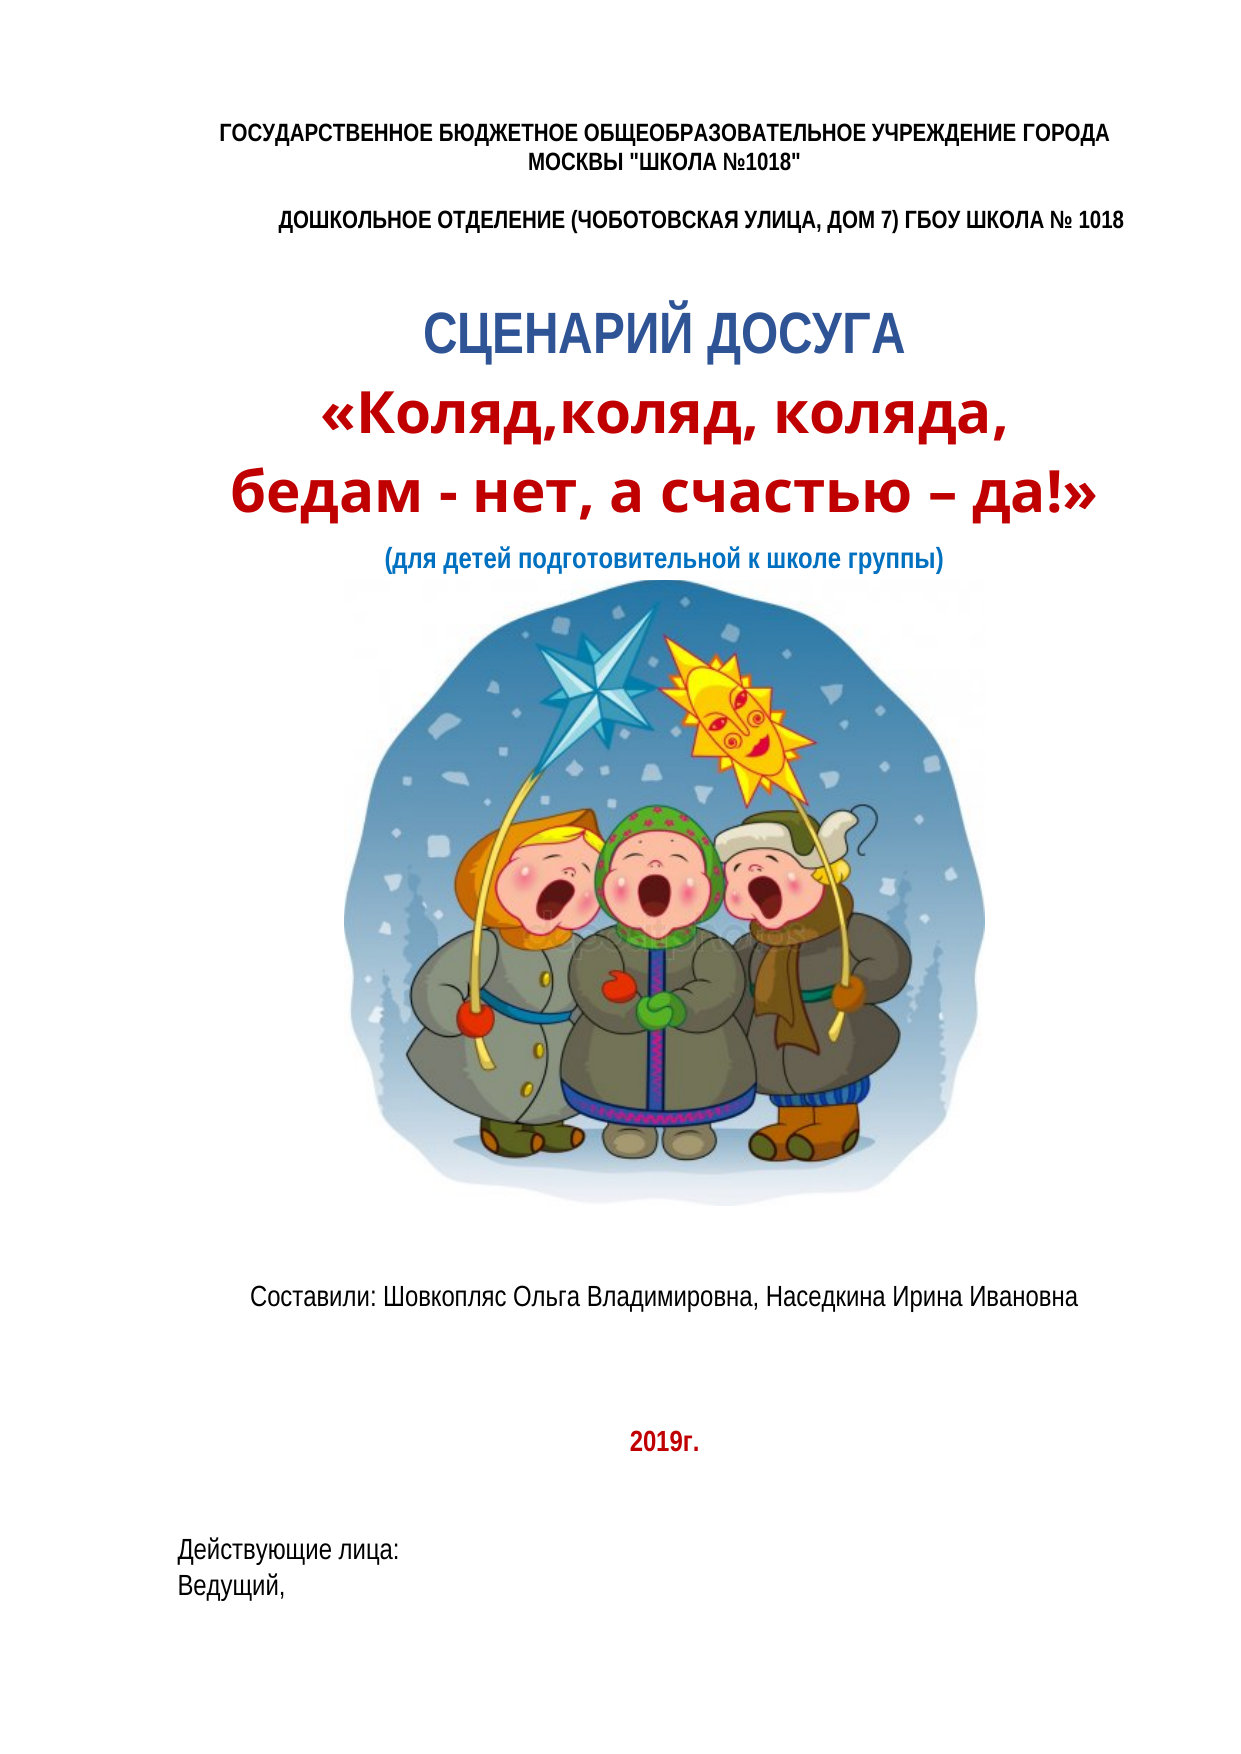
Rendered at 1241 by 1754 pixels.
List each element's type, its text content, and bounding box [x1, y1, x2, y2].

text (для детей подготовительной к школе группы) [177, 542, 1152, 575]
text Действующие лица: [177, 1532, 1152, 1565]
text Ведущий, [177, 1568, 1152, 1601]
text «Коляд,коляд, коляда, [177, 371, 1152, 450]
text СЦЕНАРИЙ ДОСУГА [177, 298, 1152, 365]
text 2019г. [177, 1424, 1152, 1457]
text Дошкольное отделение (Чоботовская улица, дом 7) ГБОУ Школа № 1018 [177, 204, 1152, 233]
text Государственное бюджетное общеобразовательное учреждение города Москвы "Школа №1018" [177, 118, 1152, 175]
picture [344, 580, 985, 1206]
text Составили: Шовкопляс Ольга Владимировна, Наседкина Ирина Ивановна [177, 1279, 1152, 1313]
text бедам - нет, а счастью – да!» [177, 450, 1152, 530]
